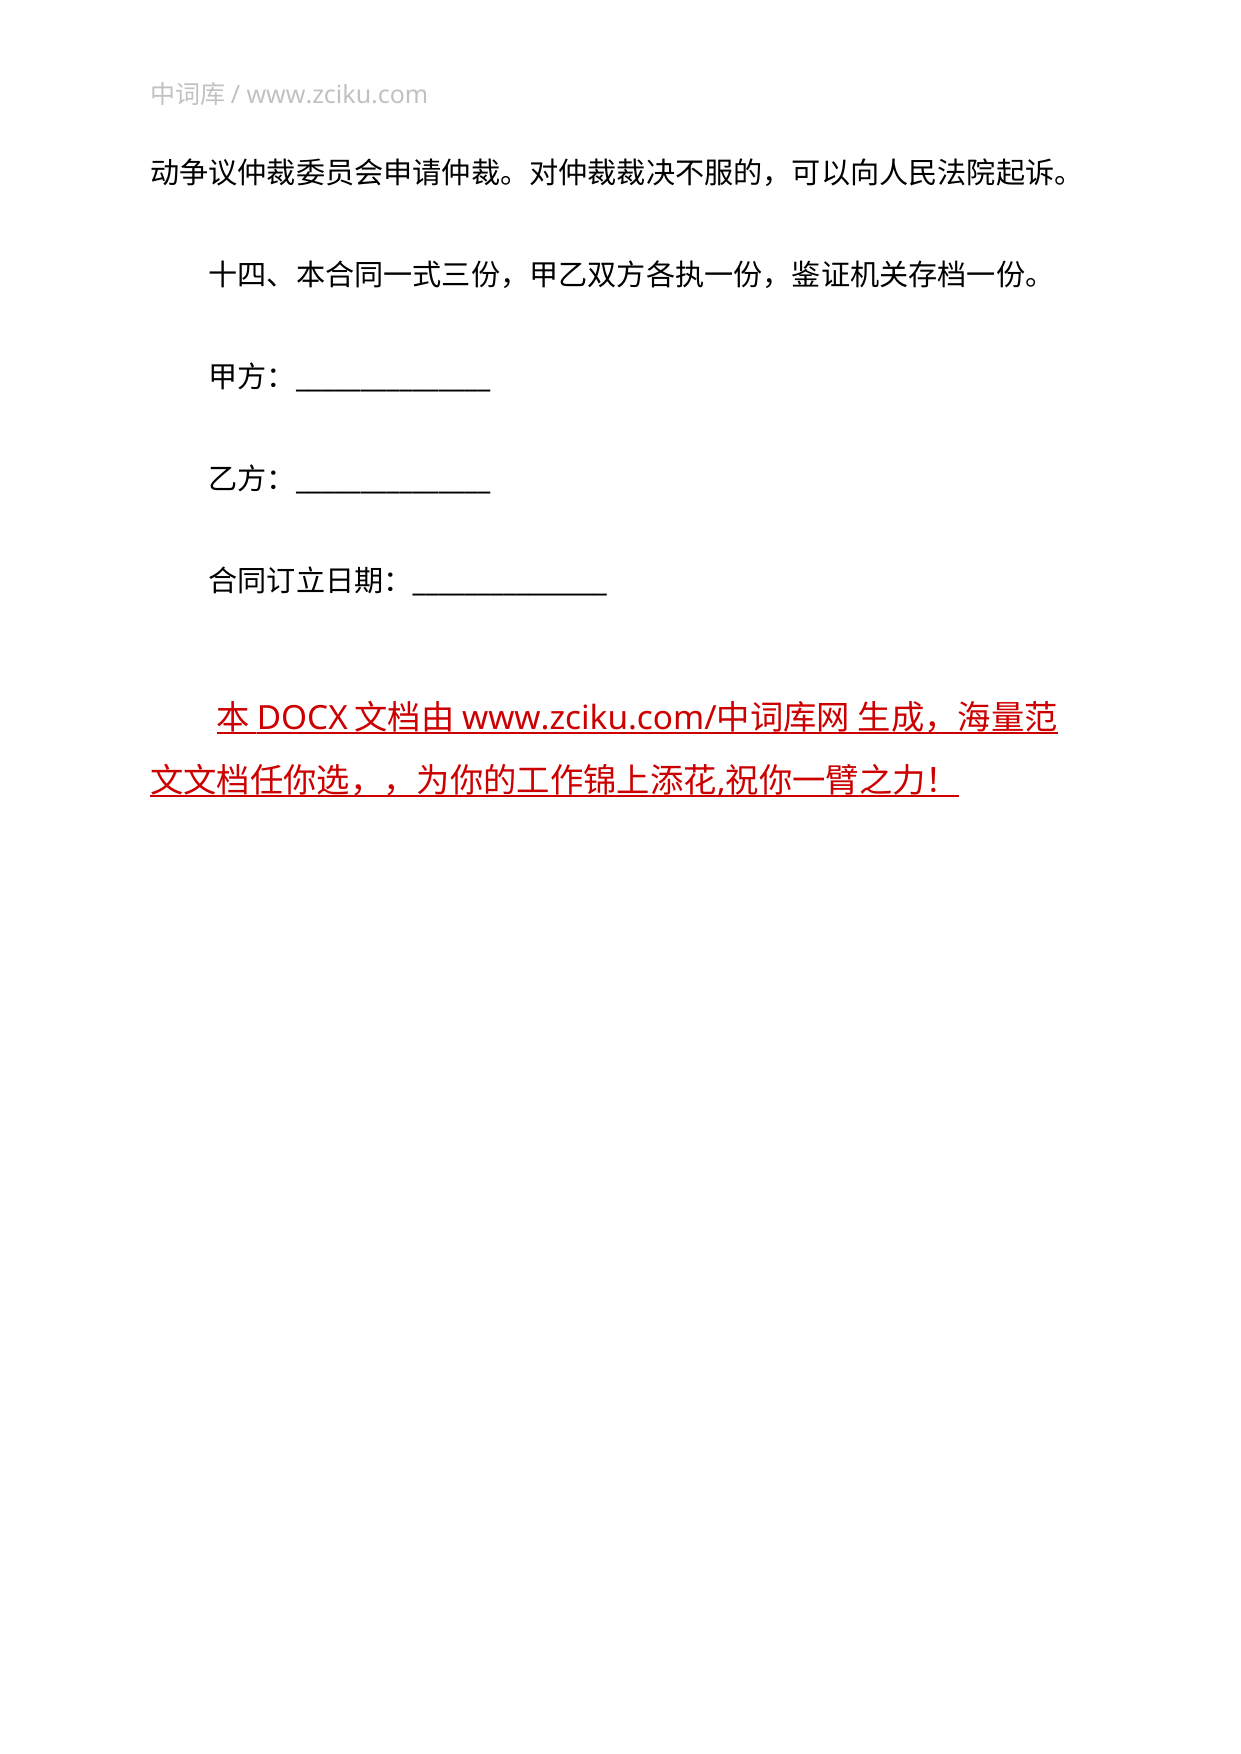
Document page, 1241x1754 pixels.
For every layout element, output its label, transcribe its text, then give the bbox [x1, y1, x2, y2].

text 十四、本合同一式三份，甲乙双方各执一份，鉴证机关存档一份。 [150, 252, 1090, 294]
text 合同订立日期：_______________ [150, 557, 1090, 600]
text 乙方：_______________ [150, 456, 1090, 498]
text 本DOCX文档由 www.zciku.com/中词库网 生成，海量范文文档任你选，，为你的工作锦上添花,祝你一臂之力！ [150, 691, 1090, 802]
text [150, 150, 1090, 192]
text 甲方：_______________ [150, 353, 1090, 396]
